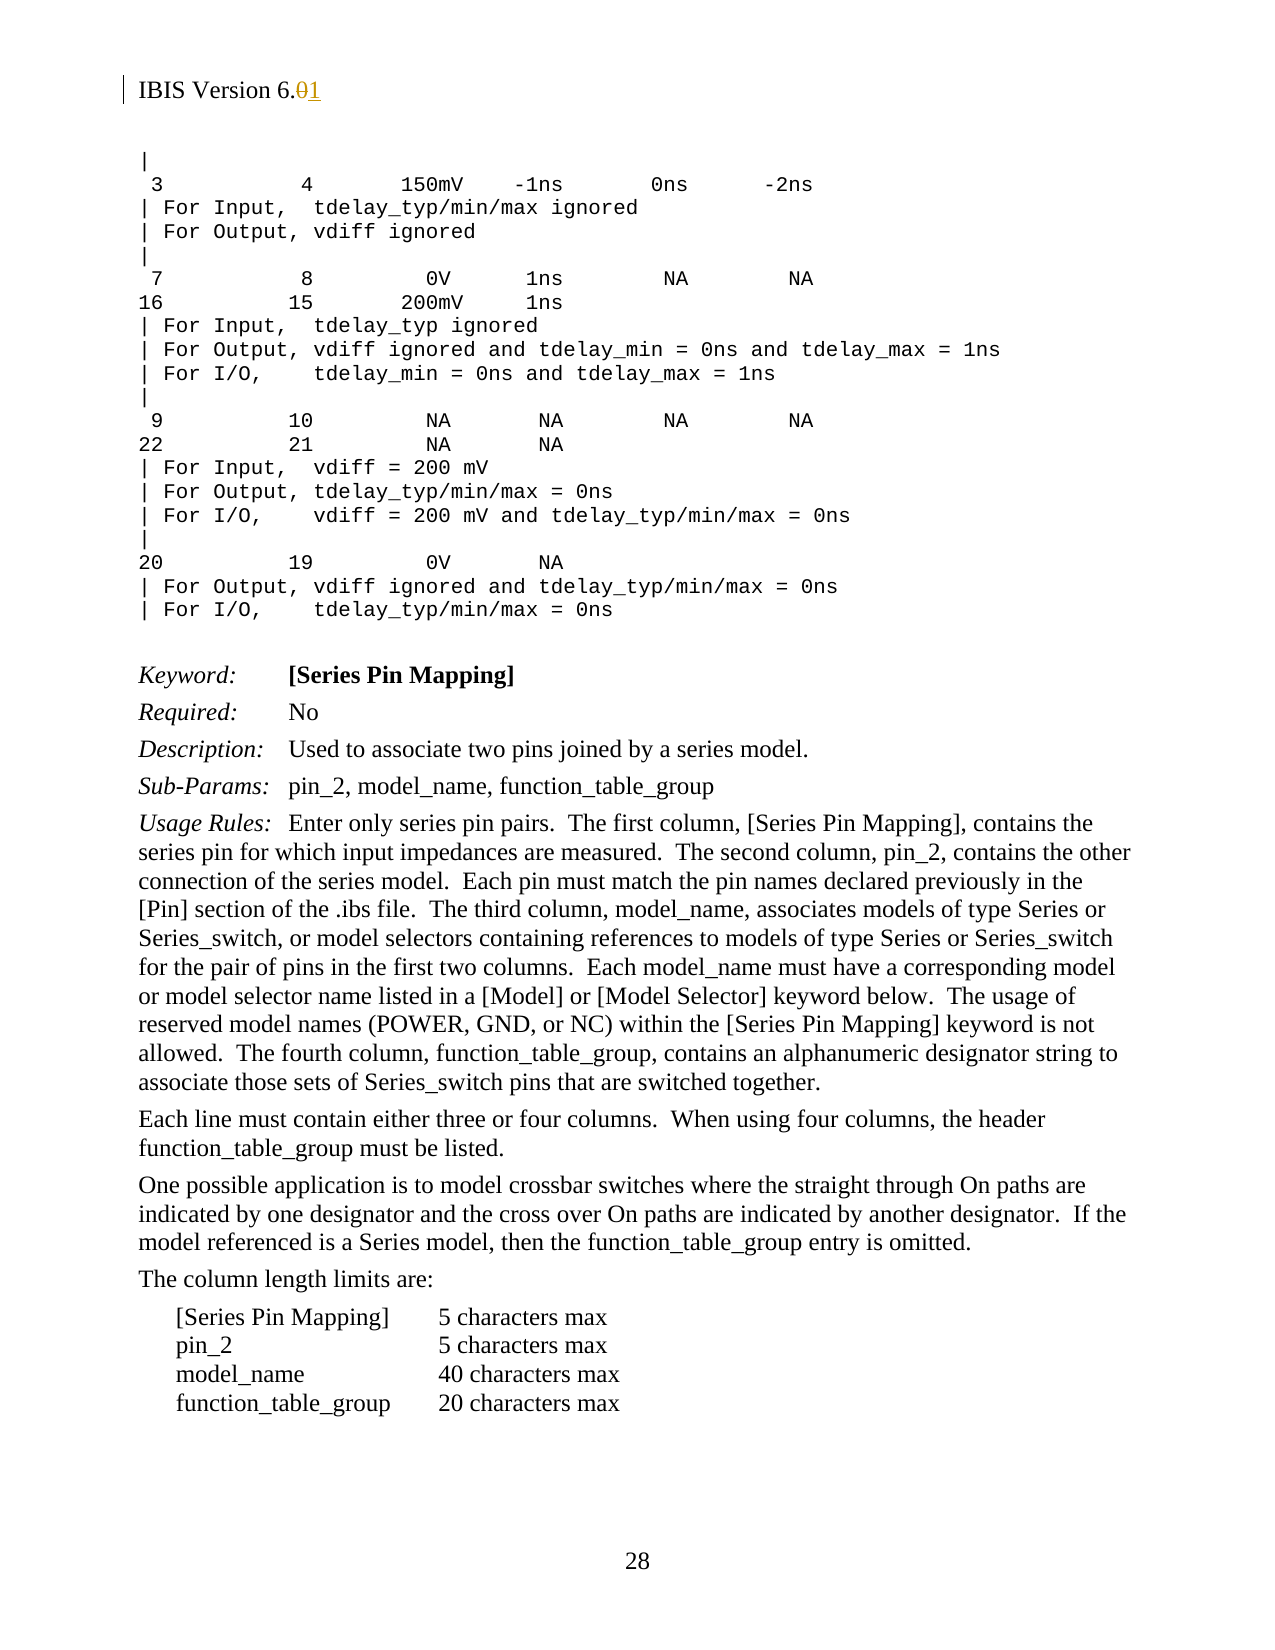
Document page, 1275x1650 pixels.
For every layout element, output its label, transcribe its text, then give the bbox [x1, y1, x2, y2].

text | [138, 150, 1137, 174]
text | [138, 528, 1137, 552]
text 7 8 0V 1ns NA NA [138, 268, 1137, 292]
text Description: Used to associate two pins joined by a series model. [138, 734, 1137, 763]
text One possible application is to model crossbar switches where the straight through On paths are indicated by one designator and the cross over On paths are indicated by another designator. If the model referenced is a Series model, then the function_table_group entry is omitted. [138, 1170, 1137, 1256]
list [Series Pin Mapping] 5 characters max [176, 1302, 1137, 1330]
text | For Output, vdiff ignored and tdelay_typ/min/max = 0ns [138, 576, 1137, 599]
text | For I/O, tdelay_typ/min/max = 0ns [138, 599, 1137, 623]
list function_table_group 20 characters max [176, 1388, 1137, 1417]
text | [138, 244, 1137, 268]
list pin_2 5 characters max [176, 1330, 1137, 1359]
text Required: No [138, 697, 1137, 726]
text 22 21 NA NA [138, 434, 1137, 457]
text 3 4 150mV -1ns 0ns -2ns [138, 174, 1137, 197]
text | [138, 386, 1137, 410]
text | For I/O, tdelay_min = 0ns and tdelay_max = 1ns [138, 363, 1137, 386]
text The column length limits are: [138, 1264, 1137, 1293]
list model_name 40 characters max [176, 1359, 1137, 1388]
text | For I/O, vdiff = 200 mV and tdelay_typ/min/max = 0ns [138, 505, 1137, 528]
text | For Output, vdiff ignored [138, 221, 1137, 244]
text | For Output, tdelay_typ/min/max = 0ns [138, 481, 1137, 505]
text 20 19 0V NA [138, 552, 1137, 576]
text Keyword: [Series Pin Mapping] [138, 660, 1137, 689]
text | For Input, tdelay_typ/min/max ignored [138, 197, 1137, 221]
text 9 10 NA NA NA NA [138, 410, 1137, 434]
text | For Input, vdiff = 200 mV [138, 457, 1137, 481]
text | For Input, tdelay_typ ignored [138, 316, 1137, 339]
text Sub-Params: pin_2, model_name, function_table_group [138, 771, 1137, 800]
text | For Output, vdiff ignored and tdelay_min = 0ns and tdelay_max = 1ns [138, 339, 1137, 363]
text Usage Rules: Enter only series pin pairs. The first column, [Series Pin Mapping], contains the series pin for which input impedances are measured. The second column, pin_2, contains the other connection of the series model. Each pin must match the pin names declared previously in the [Pin] section of the .ibs file. The third column, model_name, associates models of type Series or Series_switch, or model selectors containing references to models of type Series or Series_switch for the pair of pins in the first two columns. Each model_name must have a corresponding model or model selector name listed in a [Model] or [Model Selector] keyword below. The usage of reserved model names (POWER, GND, or NC) within the [Series Pin Mapping] keyword is not allowed. The fourth column, function_table_group, contains an alphanumeric designator string to associate those sets of Series_switch pins that are switched together. [138, 808, 1137, 1096]
text 16 15 200mV 1ns [138, 292, 1137, 316]
text Each line must contain either three or four columns. When using four columns, the header function_table_group must be listed. [138, 1104, 1137, 1162]
